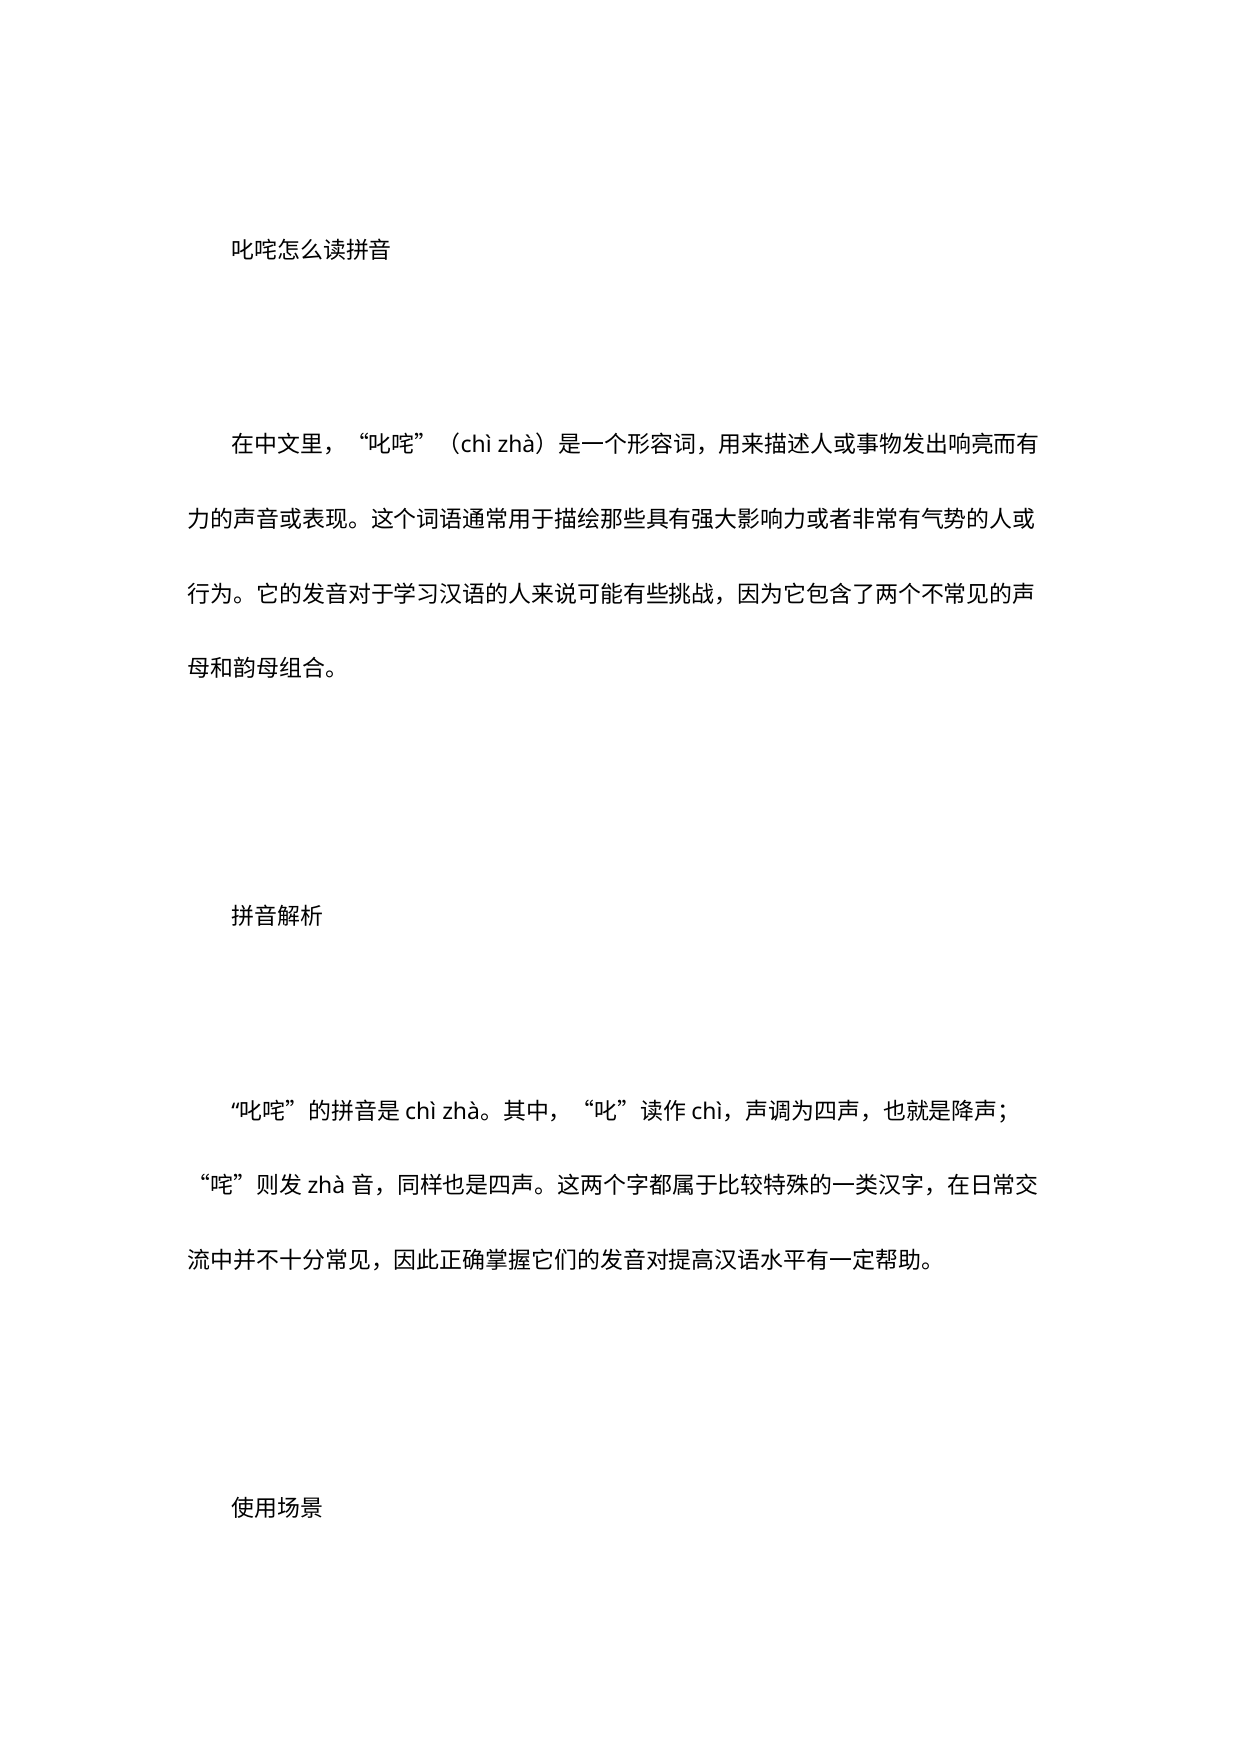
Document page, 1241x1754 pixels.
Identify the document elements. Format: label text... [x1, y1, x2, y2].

text 在中文里，“叱咤”（chì zhà）是一个形容词，用来描述人或事物发出响亮而有力的声音或表现。这个词语通常用于描绘那些具有强大影响力或者非常有气势的人或行为。它的发音对于学习汉语的人来说可能有些挑战，因为它包含了两个不常见的声母和韵母组合。 [187, 410, 1053, 699]
text 叱咤怎么读拼音 [187, 216, 1053, 281]
text “叱咤”的拼音是 chì zhà。其中，“叱”读作 chì，声调为四声，也就是降声；“咤”则发 zhà 音，同样也是四声。这两个字都属于比较特殊的一类汉字，在日常交流中并不十分常见，因此正确掌握它们的发音对提高汉语水平有一定帮助。 [187, 1077, 1053, 1291]
text 拼音解析 [187, 882, 1053, 947]
text 使用场景 [187, 1474, 1053, 1539]
